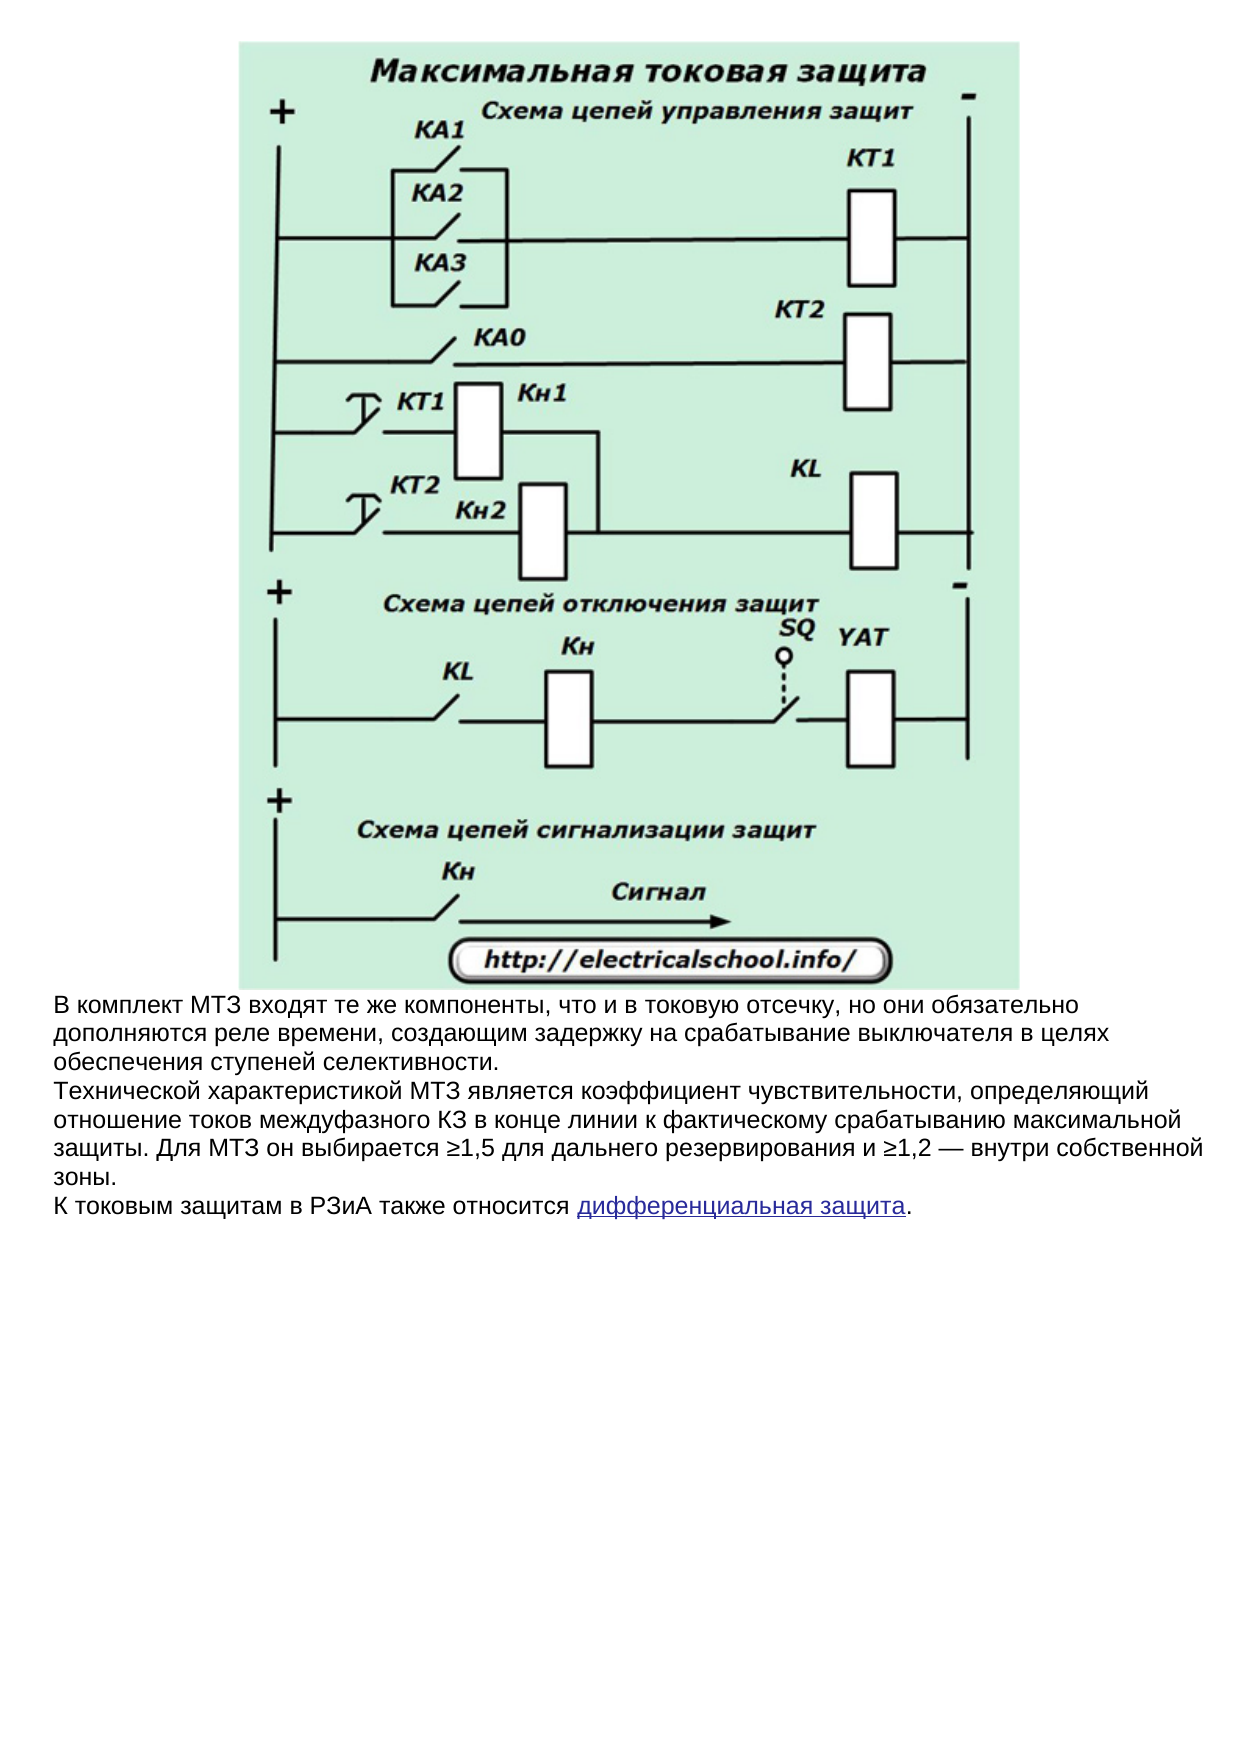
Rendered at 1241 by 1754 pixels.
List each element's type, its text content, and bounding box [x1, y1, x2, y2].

text К токовым защитам в РЗиА также относится дифференциальная защита. [53, 1191, 1205, 1220]
text Технической характеристикой МТЗ является коэффициент чувствительности, определяющий отношение токов междуфазного КЗ в конце линии к фактическому срабатыванию максимальной защиты. Для МТЗ он выбирается ≥1,5 для дальнего резервирования и ≥1,2 — внутри собственной зоны. [53, 1076, 1205, 1191]
picture [238, 41, 1020, 990]
text В комплект МТЗ входят те же компоненты, что и в токовую отсечку, но они обязательно дополняются реле времени, создающим задержку на срабатывание выключателя в целях обеспечения ступеней селективности. [53, 990, 1205, 1076]
